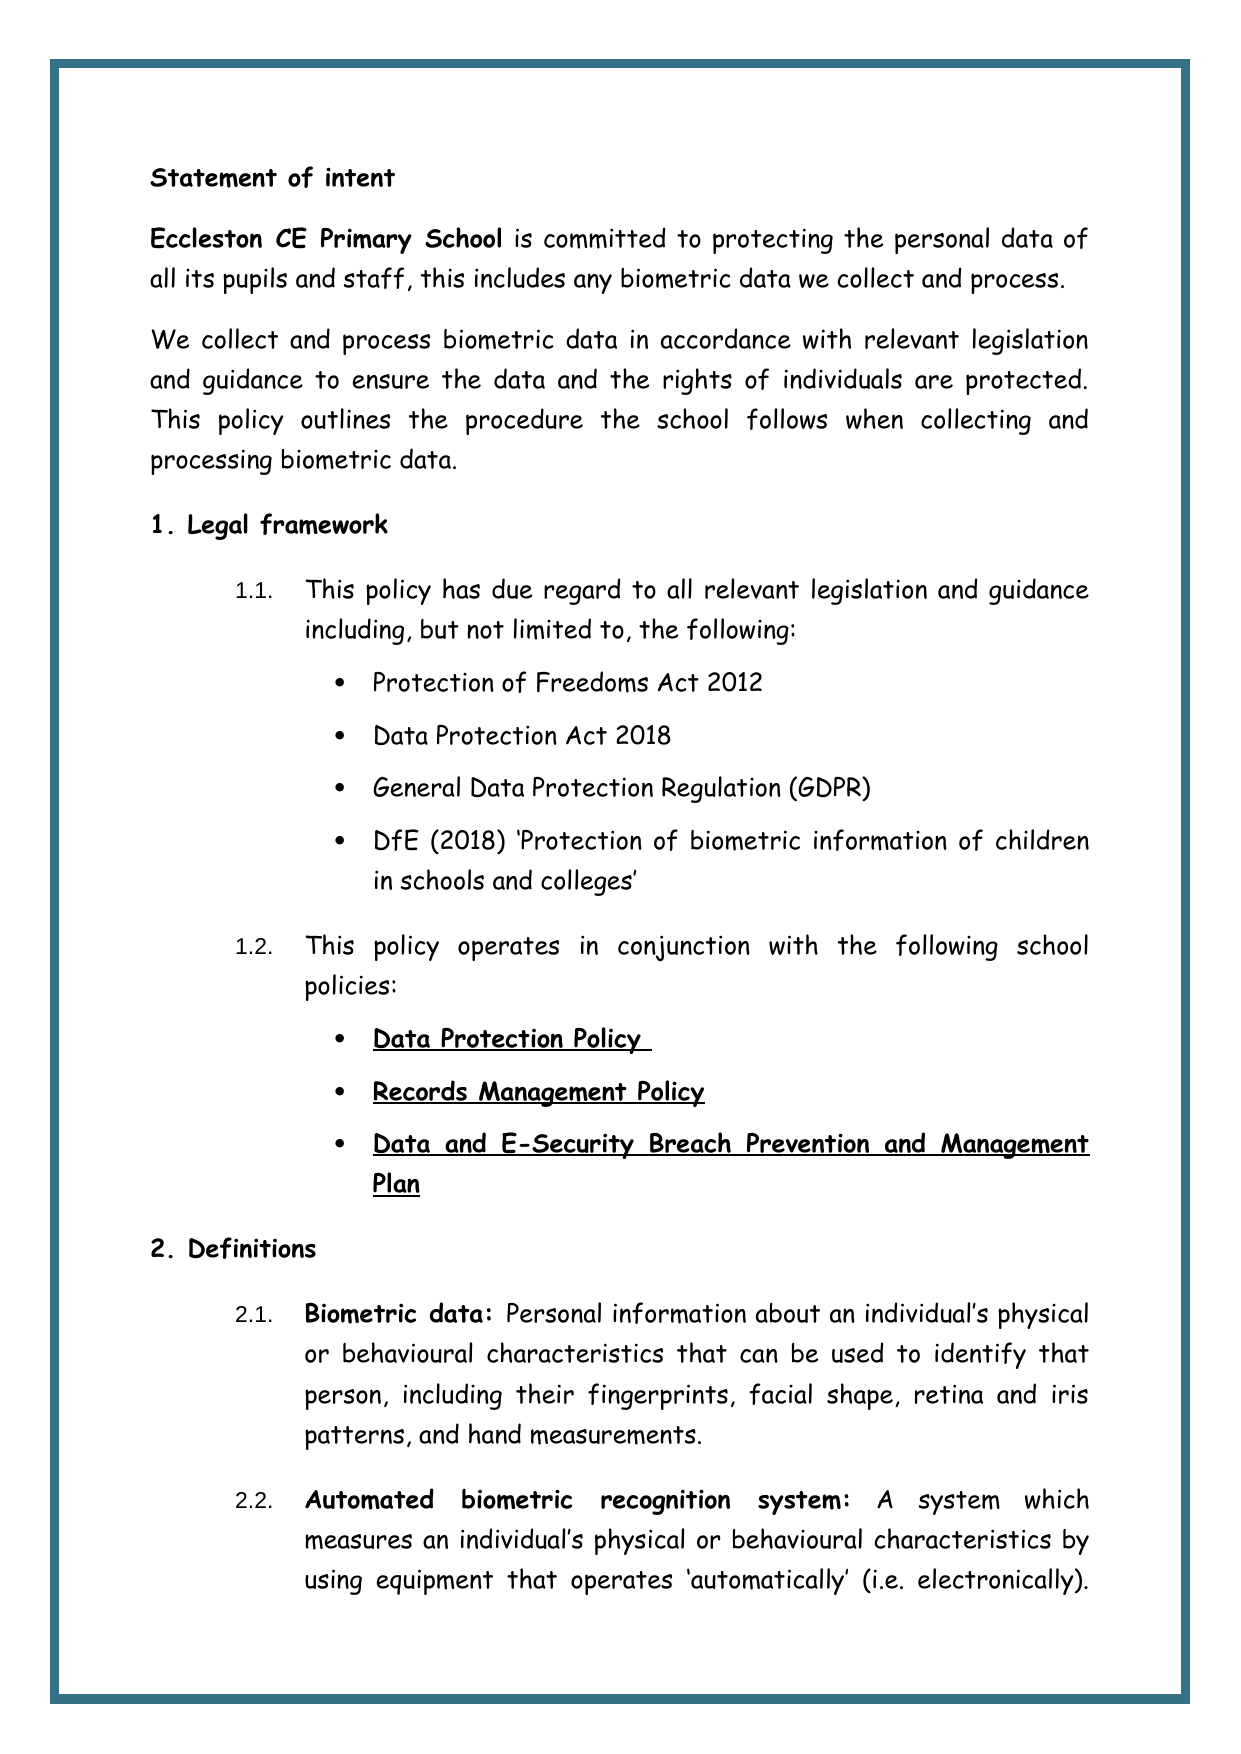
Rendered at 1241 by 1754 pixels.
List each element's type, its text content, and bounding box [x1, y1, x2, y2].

text Protection of Freedoms Act 2012 [335, 664, 1090, 699]
text Eccleston CE Primary School is committed to protecting the personal data of all its pupils and staff, this includes any biometric data we collect and process. [150, 220, 1090, 295]
text Data Protection Policy [335, 1020, 1090, 1054]
text This policy has due regard to all relevant legislation and guidance including, but not limited to, the following: [254, 571, 1090, 646]
text Data Protection Act 2018 [335, 717, 1090, 751]
text This policy operates in conjunction with the following school policies: [254, 927, 1090, 1002]
subtitle Definitions [150, 1230, 1090, 1265]
text Data and E-Security Breach Prevention and Management Plan [335, 1125, 1090, 1200]
subtitle Legal framework [150, 506, 1090, 541]
text DfE (2018) ‘Protection of biometric information of children in schools and colleges’ [335, 822, 1090, 897]
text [254, 1481, 1090, 1596]
text Biometric data: Personal information about an individual’s physical or behavioural characteristics that can be used to identify that person, including their fingerprints, facial shape, retina and iris patterns, and hand measurements. [254, 1295, 1090, 1450]
subtitle Statement of intent [150, 159, 1090, 194]
text We collect and process biometric data in accordance with relevant legislation and guidance to ensure the data and the rights of individuals are protected. This policy outlines the procedure the school follows when collecting and processing biometric data. [150, 321, 1090, 476]
text Records Management Policy [335, 1072, 1090, 1107]
text General Data Protection Regulation (GDPR) [335, 769, 1090, 804]
